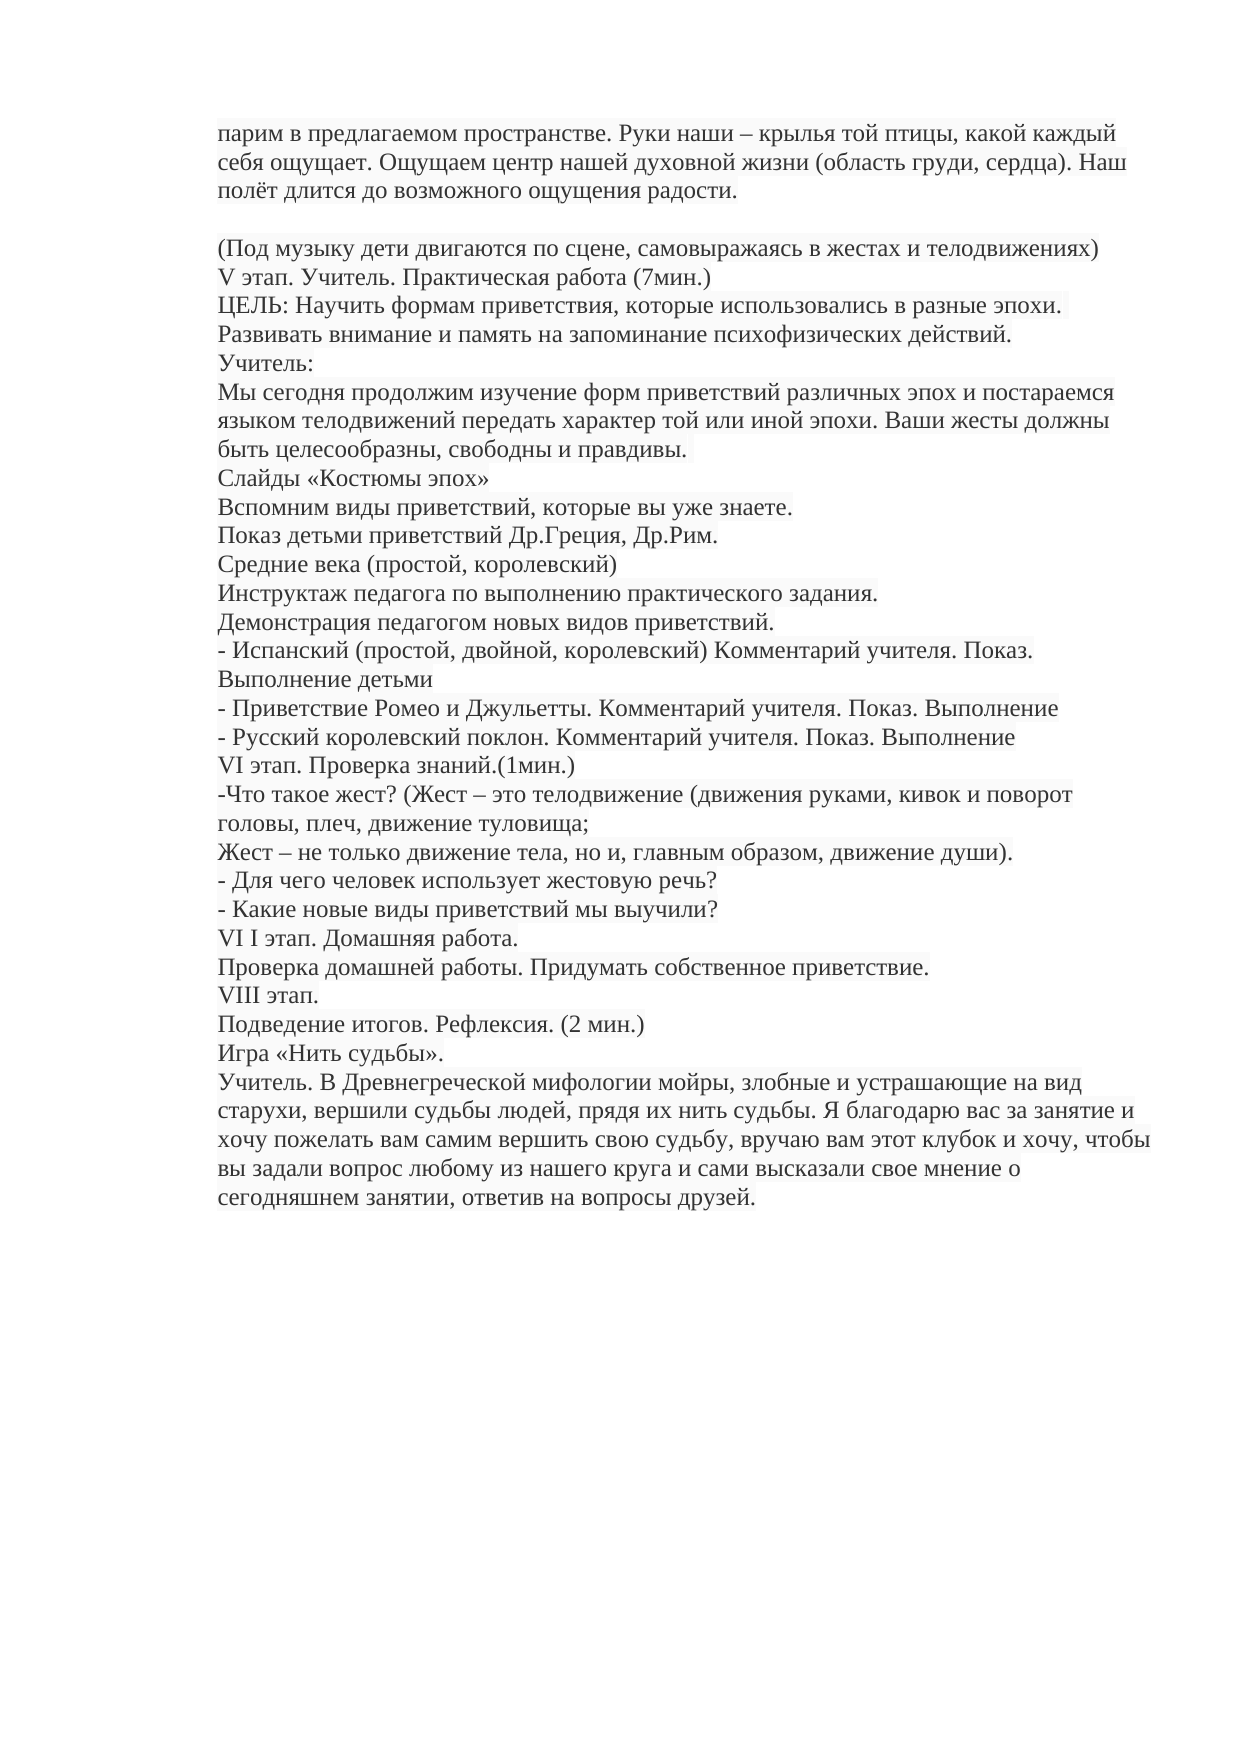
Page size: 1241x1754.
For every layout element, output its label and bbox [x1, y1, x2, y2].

list [180, 118, 1152, 1267]
